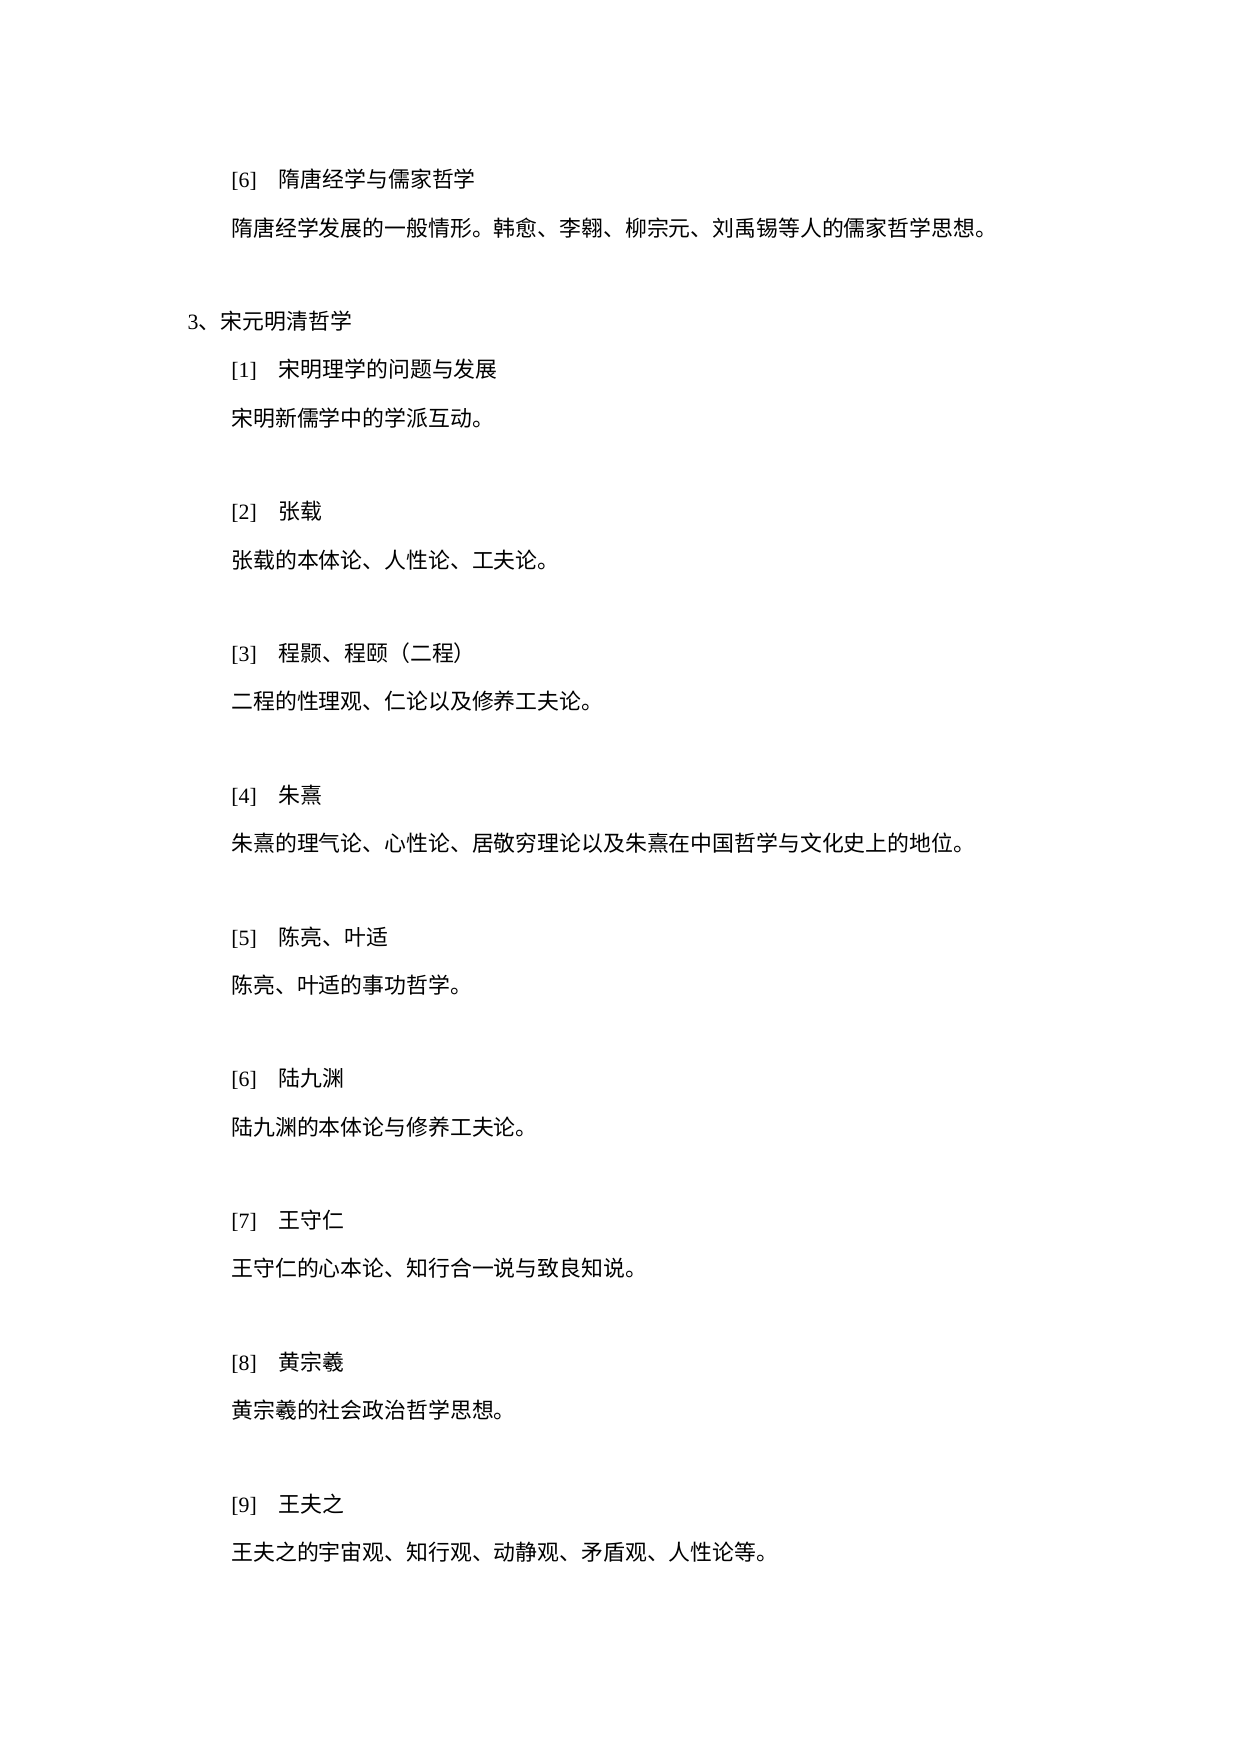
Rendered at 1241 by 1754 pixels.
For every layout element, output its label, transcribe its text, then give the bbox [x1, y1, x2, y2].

text 陆九渊的本体论与修养工夫论。 [187, 1109, 1053, 1142]
text [4] 朱熹 [187, 777, 1053, 810]
text 二程的性理观、仁论以及修养工夫论。 [187, 684, 1053, 716]
text [8] 黄宗羲 [187, 1344, 1053, 1377]
text [3] 程颢、程颐（二程） [187, 636, 1053, 668]
text 王夫之的宇宙观、知行观、动静观、矛盾观、人性论等。 [187, 1534, 1053, 1567]
text 王守仁的心本论、知行合一说与致良知说。 [187, 1251, 1053, 1283]
text 3、宋元明清哲学 [187, 304, 1053, 336]
text [6] 陆九渊 [187, 1061, 1053, 1093]
text [1] 宋明理学的问题与发展 [187, 352, 1053, 384]
text [6] 隋唐经学与儒家哲学 [187, 162, 1053, 194]
text [7] 王守仁 [187, 1203, 1053, 1235]
text [2] 张载 [187, 494, 1053, 526]
text 张载的本体论、人性论、工夫论。 [187, 542, 1053, 575]
text [5] 陈亮、叶适 [187, 919, 1053, 952]
text 陈亮、叶适的事功哲学。 [187, 967, 1053, 1000]
text 宋明新儒学中的学派互动。 [187, 400, 1053, 433]
text 黄宗羲的社会政治哲学思想。 [187, 1393, 1053, 1425]
text 朱熹的理气论、心性论、居敬穷理论以及朱熹在中国哲学与文化史上的地位。 [187, 826, 1053, 858]
text [9] 王夫之 [187, 1486, 1053, 1519]
text 隋唐经学发展的一般情形。韩愈、李翱、柳宗元、刘禹锡等人的儒家哲学思想。 [187, 210, 1053, 243]
